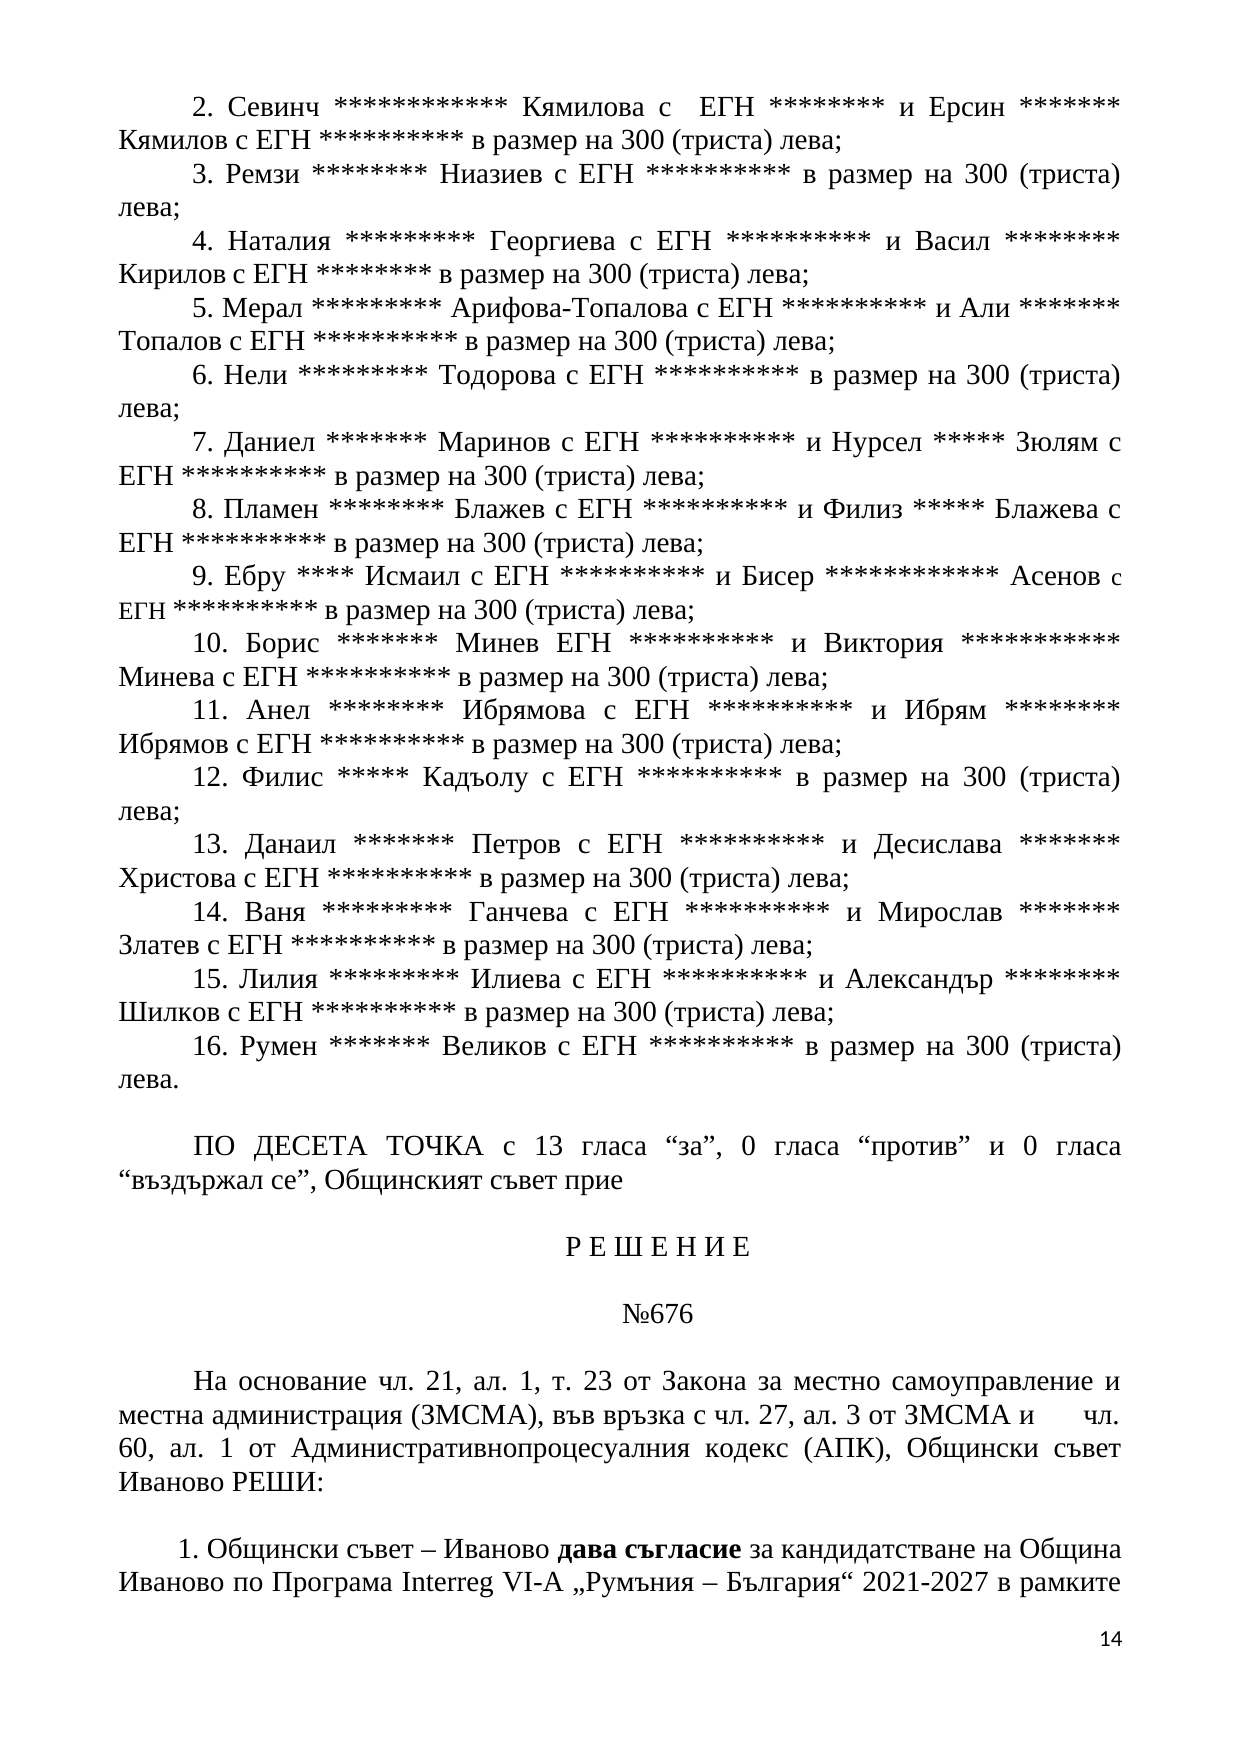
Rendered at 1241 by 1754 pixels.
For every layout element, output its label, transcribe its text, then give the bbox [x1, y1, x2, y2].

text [118, 1531, 1122, 1598]
text №676 [118, 1296, 1122, 1330]
text 8. Пламен ******** Блажев с ЕГН ********** и Филиз ***** Блажева с ЕГН ********** в размер на 300 (триста) лева; [118, 491, 1122, 558]
text Р Е Ш Е Н И Е [118, 1229, 1122, 1263]
text 13. Данаил ******* Петров с ЕГН ********** и Десислава ******* Христова с ЕГН ********** в размер на 300 (триста) лева; [118, 827, 1122, 894]
text 14. Ваня ********* Ганчева с ЕГН ********** и Мирослав ******* Златев с ЕГН ********** в размер на 300 (триста) лева; [118, 894, 1122, 961]
text 4. Наталия ********* Георгиева с ЕГН ********** и Васил ******** Кирилов с ЕГН ******** в размер на 300 (триста) лева; [118, 223, 1122, 290]
text 12. Филис ***** Кадъолу с ЕГН ********** в размер на 300 (триста) лева; [118, 759, 1122, 827]
text ПО ДЕСЕТА ТОЧКА с 13 гласа “за”, 0 гласа “против” и 0 гласа “въздържал се”, Общинският съвет прие [118, 1128, 1122, 1196]
text 6. Нели ********* Тодорова с ЕГН ********** в размер на 300 (триста) лева; [118, 357, 1122, 424]
text 2. Севинч ************ Кямилова с ЕГН ******** и Ерсин ******* Кямилов с ЕГН ********** в размер на 300 (триста) лева; [118, 89, 1122, 156]
text 3. Ремзи ******** Ниазиев с ЕГН ********** в размер на 300 (триста) лева; [118, 156, 1122, 223]
text 7. Даниел ******* Маринов с ЕГН ********** и Нурсел ***** Зюлям с ЕГН ********** в размер на 300 (триста) лева; [118, 424, 1122, 491]
text 16. Румен ******* Великов с ЕГН ********** в размер на 300 (триста) лева. [118, 1028, 1122, 1095]
text 11. Анел ******** Ибрямова с ЕГН ********** и Ибрям ******** Ибрямов с ЕГН ********** в размер на 300 (триста) лева; [118, 692, 1122, 759]
text 5. Мерал ********* Арифова-Топалова с ЕГН ********** и Али ******* Топалов с ЕГН ********** в размер на 300 (триста) лева; [118, 290, 1122, 357]
text На основание чл. 21, ал. 1, т. 23 от Закона за местно самоуправление и местна администрация (ЗМСМА), във връзка с чл. 27, ал. 3 от ЗМСМА и чл. 60, ал. 1 от Административнопроцесуалния кодекс (АПК), Общински съвет Иваново РЕШИ: [118, 1363, 1122, 1497]
text 10. Борис ******* Минев ЕГН ********** и Виктория *********** Минева с ЕГН ********** в размер на 300 (триста) лева; [118, 625, 1122, 692]
text 15. Лилия ********* Илиева с ЕГН ********** и Александър ******** Шилков с ЕГН ********** в размер на 300 (триста) лева; [118, 961, 1122, 1028]
text 9. Ебру **** Исмаил с ЕГН ********** и Бисер ************ Асенов с ЕГН ********** в размер на 300 (триста) лева; [118, 558, 1122, 625]
